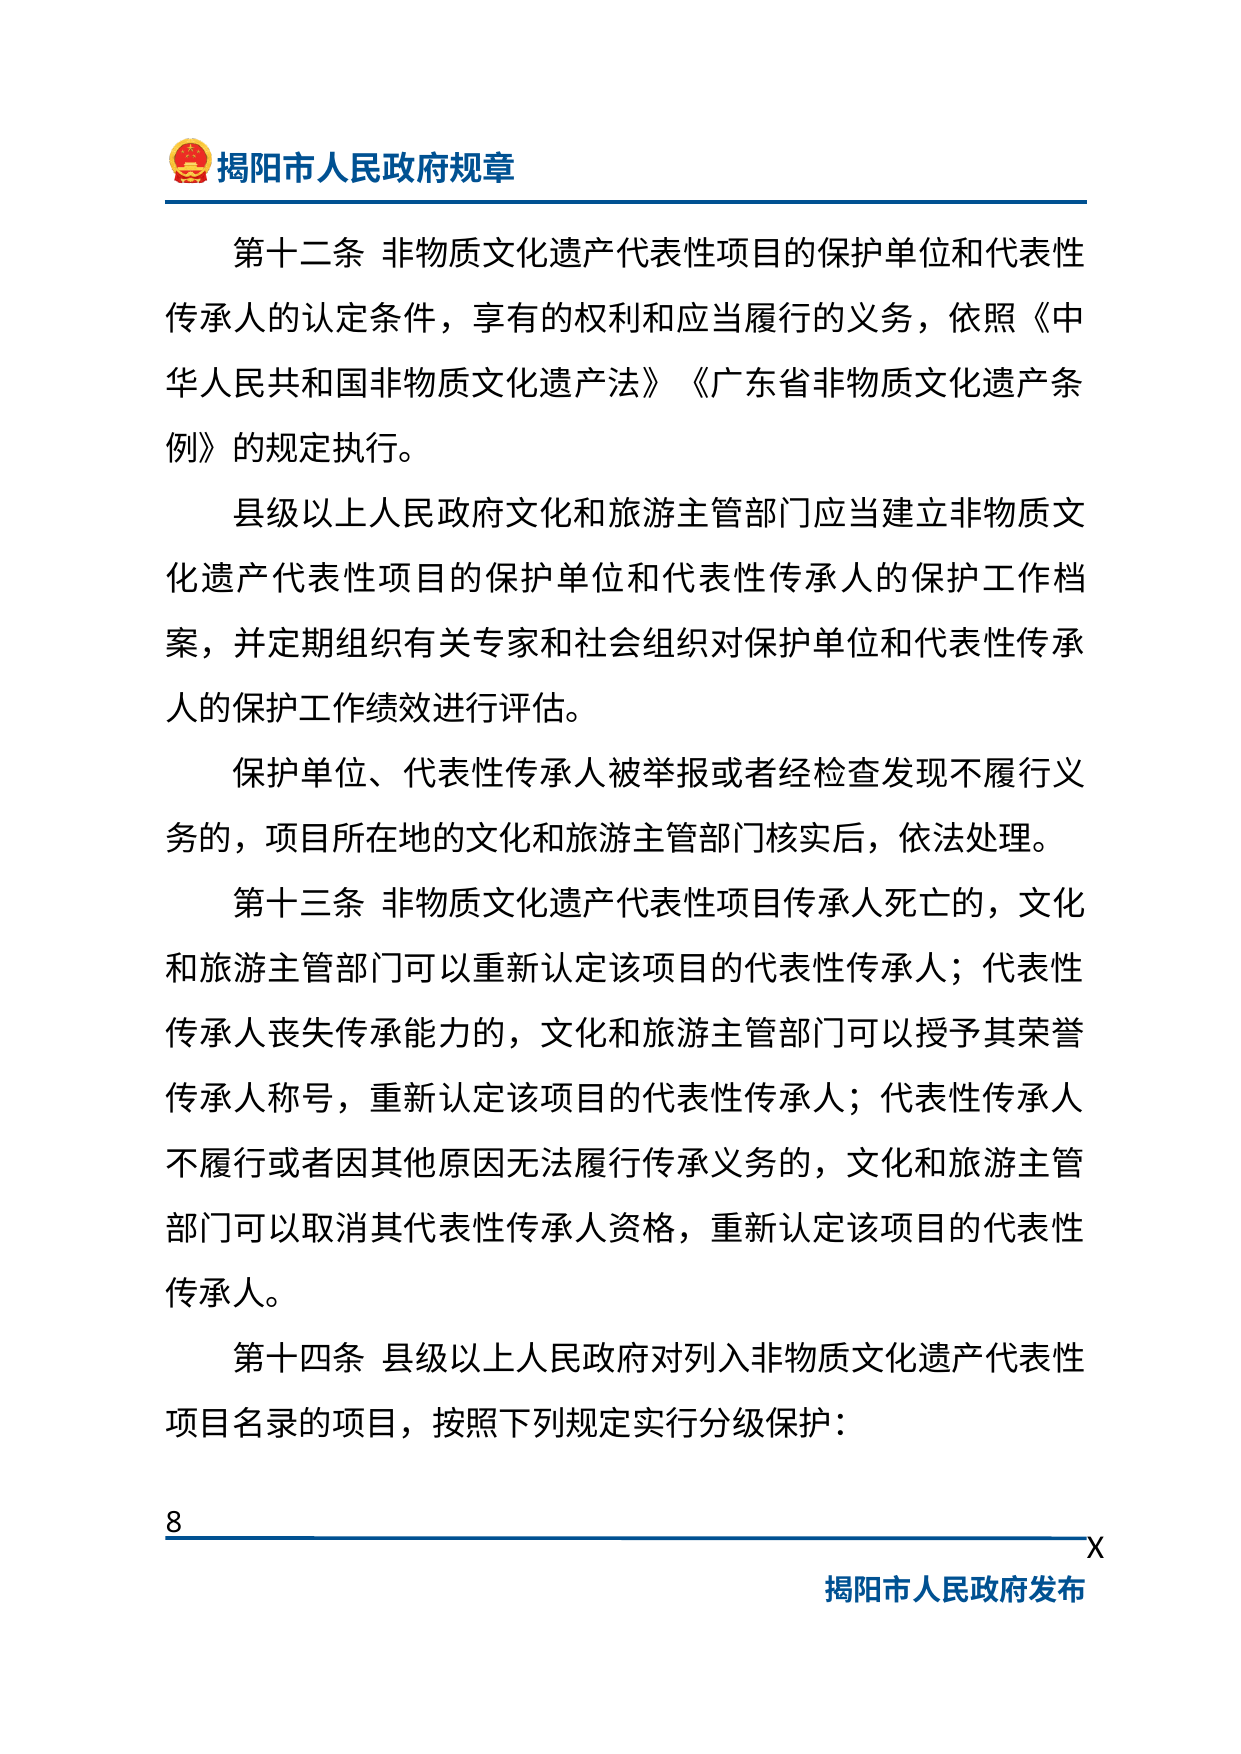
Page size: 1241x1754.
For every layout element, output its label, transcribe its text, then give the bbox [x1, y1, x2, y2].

text 第十四条 县级以上人民政府对列入非物质文化遗产代表性项目名录的项目，按照下列规定实行分级保护： [165, 1324, 1087, 1454]
text 保护单位、代表性传承人被举报或者经检查发现不履行义务的，项目所在地的文化和旅游主管部门核实后，依法处理。 [165, 739, 1087, 869]
picture [165, 136, 216, 187]
text 第十二条 非物质文化遗产代表性项目的保护单位和代表性传承人的认定条件，享有的权利和应当履行的义务，依照《中华人民共和国非物质文化遗产法》《广东省非物质文化遗产条例》的规定执行。 [165, 219, 1087, 479]
text 第十三条 非物质文化遗产代表性项目传承人死亡的，文化和旅游主管部门可以重新认定该项目的代表性传承人；代表性传承人丧失传承能力的，文化和旅游主管部门可以授予其荣誉传承人称号，重新认定该项目的代表性传承人；代表性传承人不履行或者因其他原因无法履行传承义务的，文化和旅游主管部门可以取消其代表性传承人资格，重新认定该项目的代表性传承人。 [165, 869, 1087, 1324]
text 县级以上人民政府文化和旅游主管部门应当建立非物质文化遗产代表性项目的保护单位和代表性传承人的保护工作档案，并定期组织有关专家和社会组织对保护单位和代表性传承人的保护工作绩效进行评估。 [165, 479, 1087, 739]
